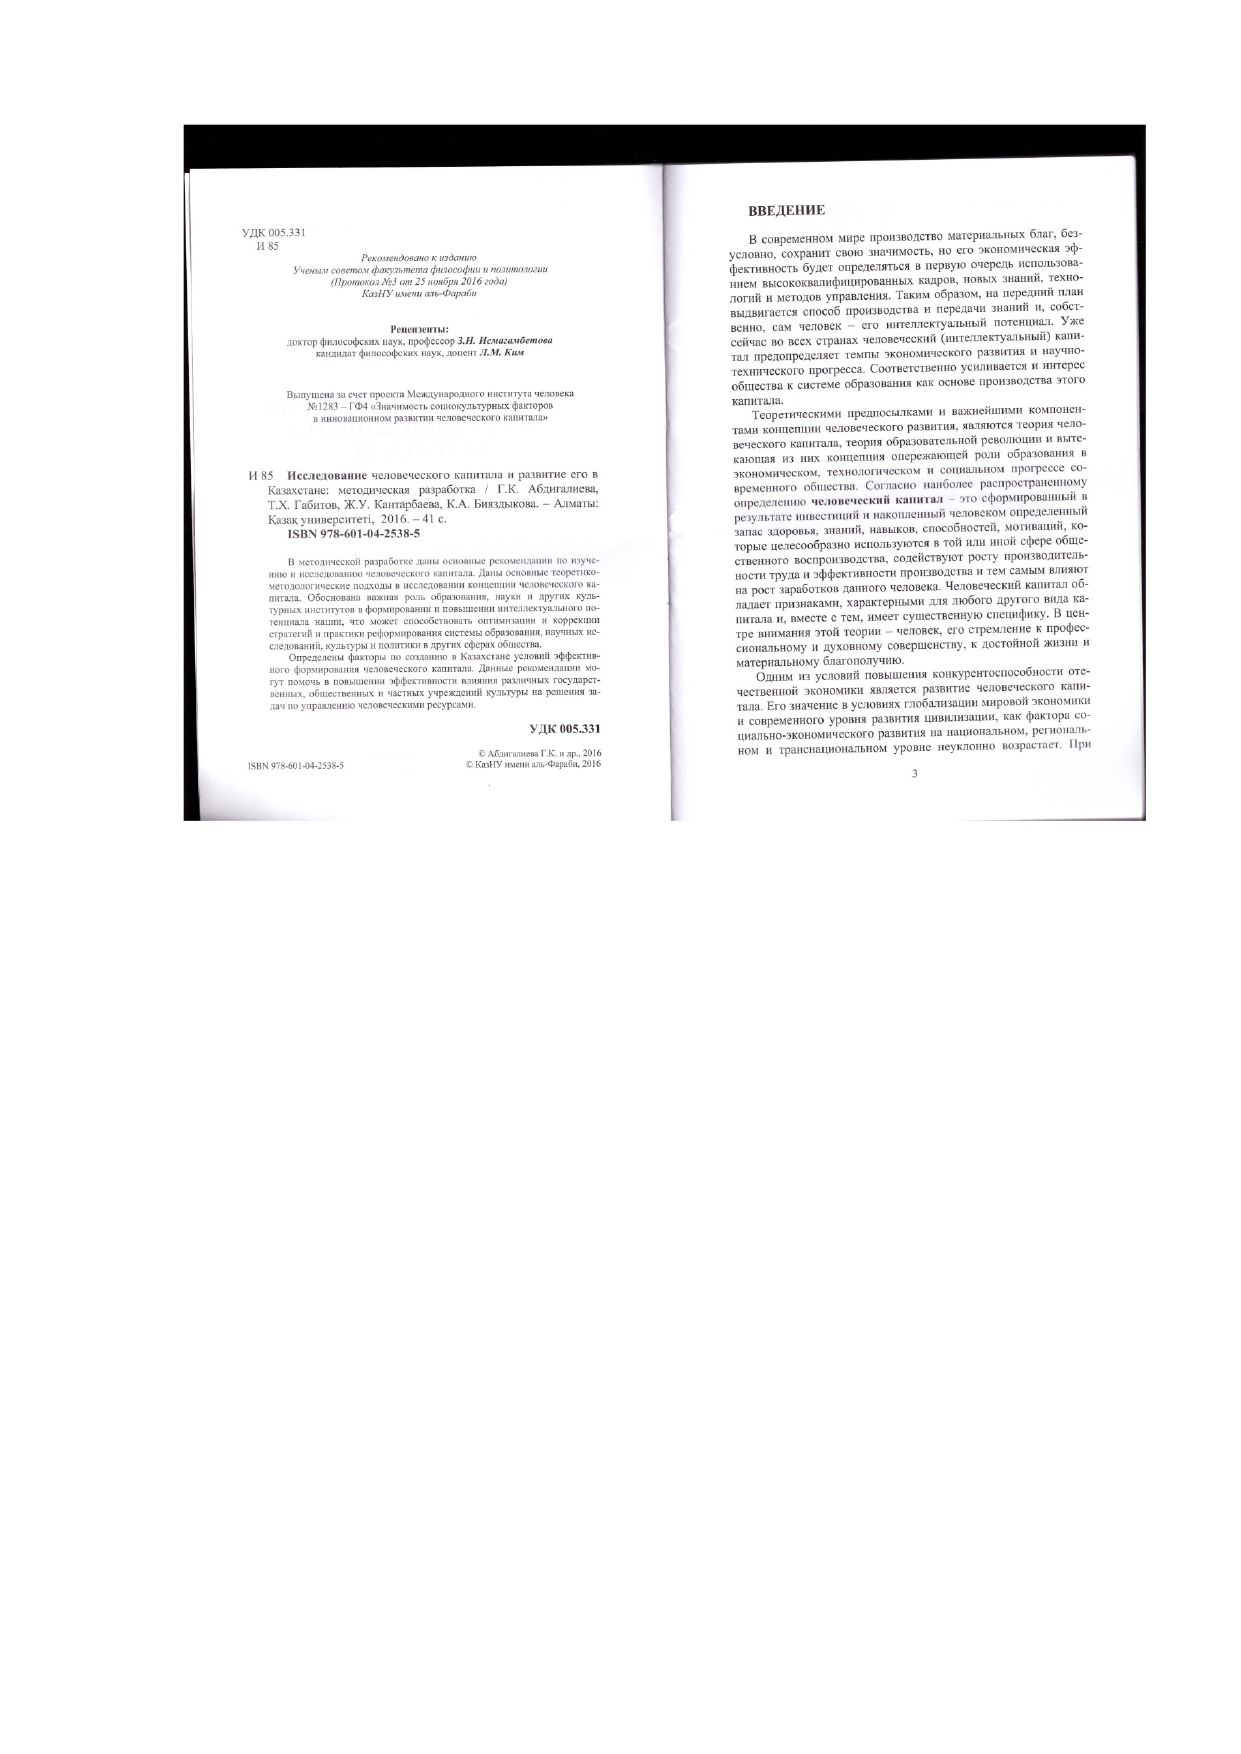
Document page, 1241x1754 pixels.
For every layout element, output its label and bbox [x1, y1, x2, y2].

picture [177, 118, 1152, 827]
